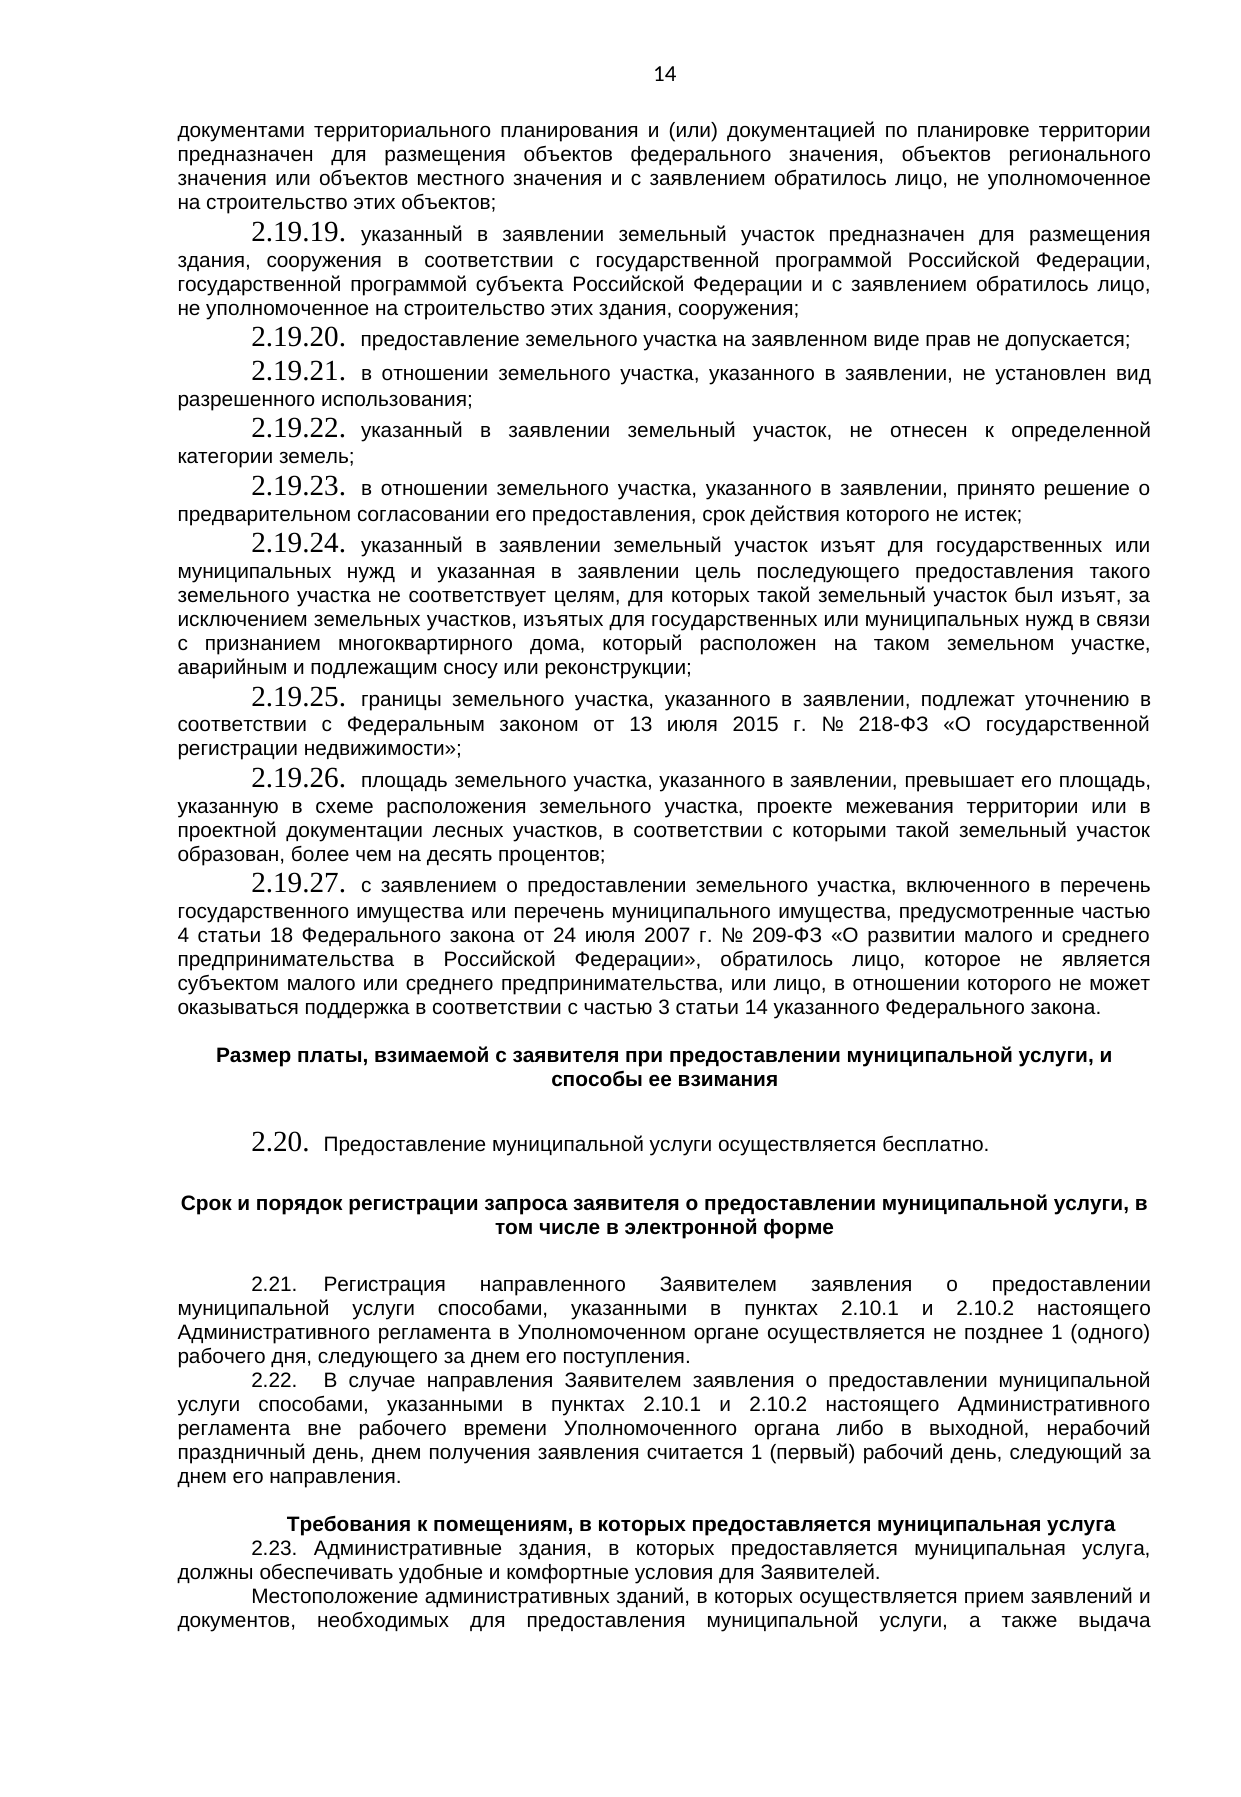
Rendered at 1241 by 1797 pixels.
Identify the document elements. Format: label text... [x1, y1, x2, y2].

text Требования к помещениям, в которых предоставляется муниципальная услуга [177, 1512, 1152, 1536]
list границы земельного участка, указанного в заявлении, подлежат уточнению в соответствии с Федеральным законом от 13 июля 2015 г. № 218-ФЗ «О государственной регистрации недвижимости»; [177, 679, 1152, 760]
list Предоставление муниципальной услуги осуществляется бесплатно. [177, 1124, 1152, 1158]
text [177, 1584, 1152, 1632]
text Срок и порядок регистрации запроса заявителя о предоставлении муниципальной услуги, в том числе в электронной форме [177, 1191, 1152, 1239]
list указанный в заявлении земельный участок изъят для государственных или муниципальных нужд и указанная в заявлении цель последующего предоставления такого земельного участка не соответствует целям, для которых такой земельный участок был изъят, за исключением земельных участков, изъятых для государственных или муниципальных нужд в связи с признанием многоквартирного дома, который расположен на таком земельном участке, аварийным и подлежащим сносу или реконструкции; [177, 525, 1152, 679]
list площадь земельного участка, указанного в заявлении, превышает его площадь, указанную в схеме расположения земельного участка, проекте межевания территории или в проектной документации лесных участков, в соответствии с которыми такой земельный участок образован, более чем на десять процентов; [177, 760, 1152, 866]
list указанный в заявлении земельный участок, не отнесен к определенной категории земель; [177, 410, 1152, 468]
text Размер платы, взимаемой с заявителя при предоставлении муниципальной услуги, и способы ее взимания [177, 1043, 1152, 1091]
list в отношении земельного участка, указанного в заявлении, не установлен вид разрешенного использования; [177, 353, 1152, 410]
list предоставление земельного участка на заявленном виде прав не допускается; [177, 319, 1152, 353]
list указанный в заявлении земельный участок предназначен для размещения здания, сооружения в соответствии с государственной программой Российской Федерации, государственной программой субъекта Российской Федерации и с заявлением обратилось лицо, не уполномоченное на строительство этих здания, сооружения; [177, 214, 1152, 319]
text 2.22. В случае направления Заявителем заявления о предоставлении муниципальной услуги способами, указанными в пунктах 2.10.1 и 2.10.2 настоящего Административного регламента вне рабочего времени Уполномоченного органа либо в выходной, нерабочий праздничный день, днем получения заявления считается 1 (первый) рабочий день, следующий за днем его направления. [177, 1368, 1152, 1488]
text 2.21. Регистрация направленного Заявителем заявления о предоставлении муниципальной услуги способами, указанными в пунктах 2.10.1 и 2.10.2 настоящего Административного регламента в Уполномоченном органе осуществляется не позднее 1 (одного) рабочего дня, следующего за днем его поступления. [177, 1272, 1152, 1368]
list с заявлением о предоставлении земельного участка, включенного в перечень государственного имущества или перечень муниципального имущества, предусмотренные частью 4 статьи 18 Федерального закона от 24 июля 2007 г. № 209-ФЗ «О развитии малого и среднего предпринимательства в Российской Федерации», обратилось лицо, которое не является субъектом малого или среднего предпринимательства, или лицо, в отношении которого не может оказываться поддержка в соответствии с частью 3 статьи 14 указанного Федерального закона. [177, 866, 1152, 1019]
list в отношении земельного участка, указанного в заявлении, принято решение о предварительном согласовании его предоставления, срок действия которого не истек; [177, 468, 1152, 525]
text 2.23. Административные здания, в которых предоставляется муниципальная услуга, должны обеспечивать удобные и комфортные условия для Заявителей. [177, 1536, 1152, 1584]
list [177, 118, 1152, 214]
